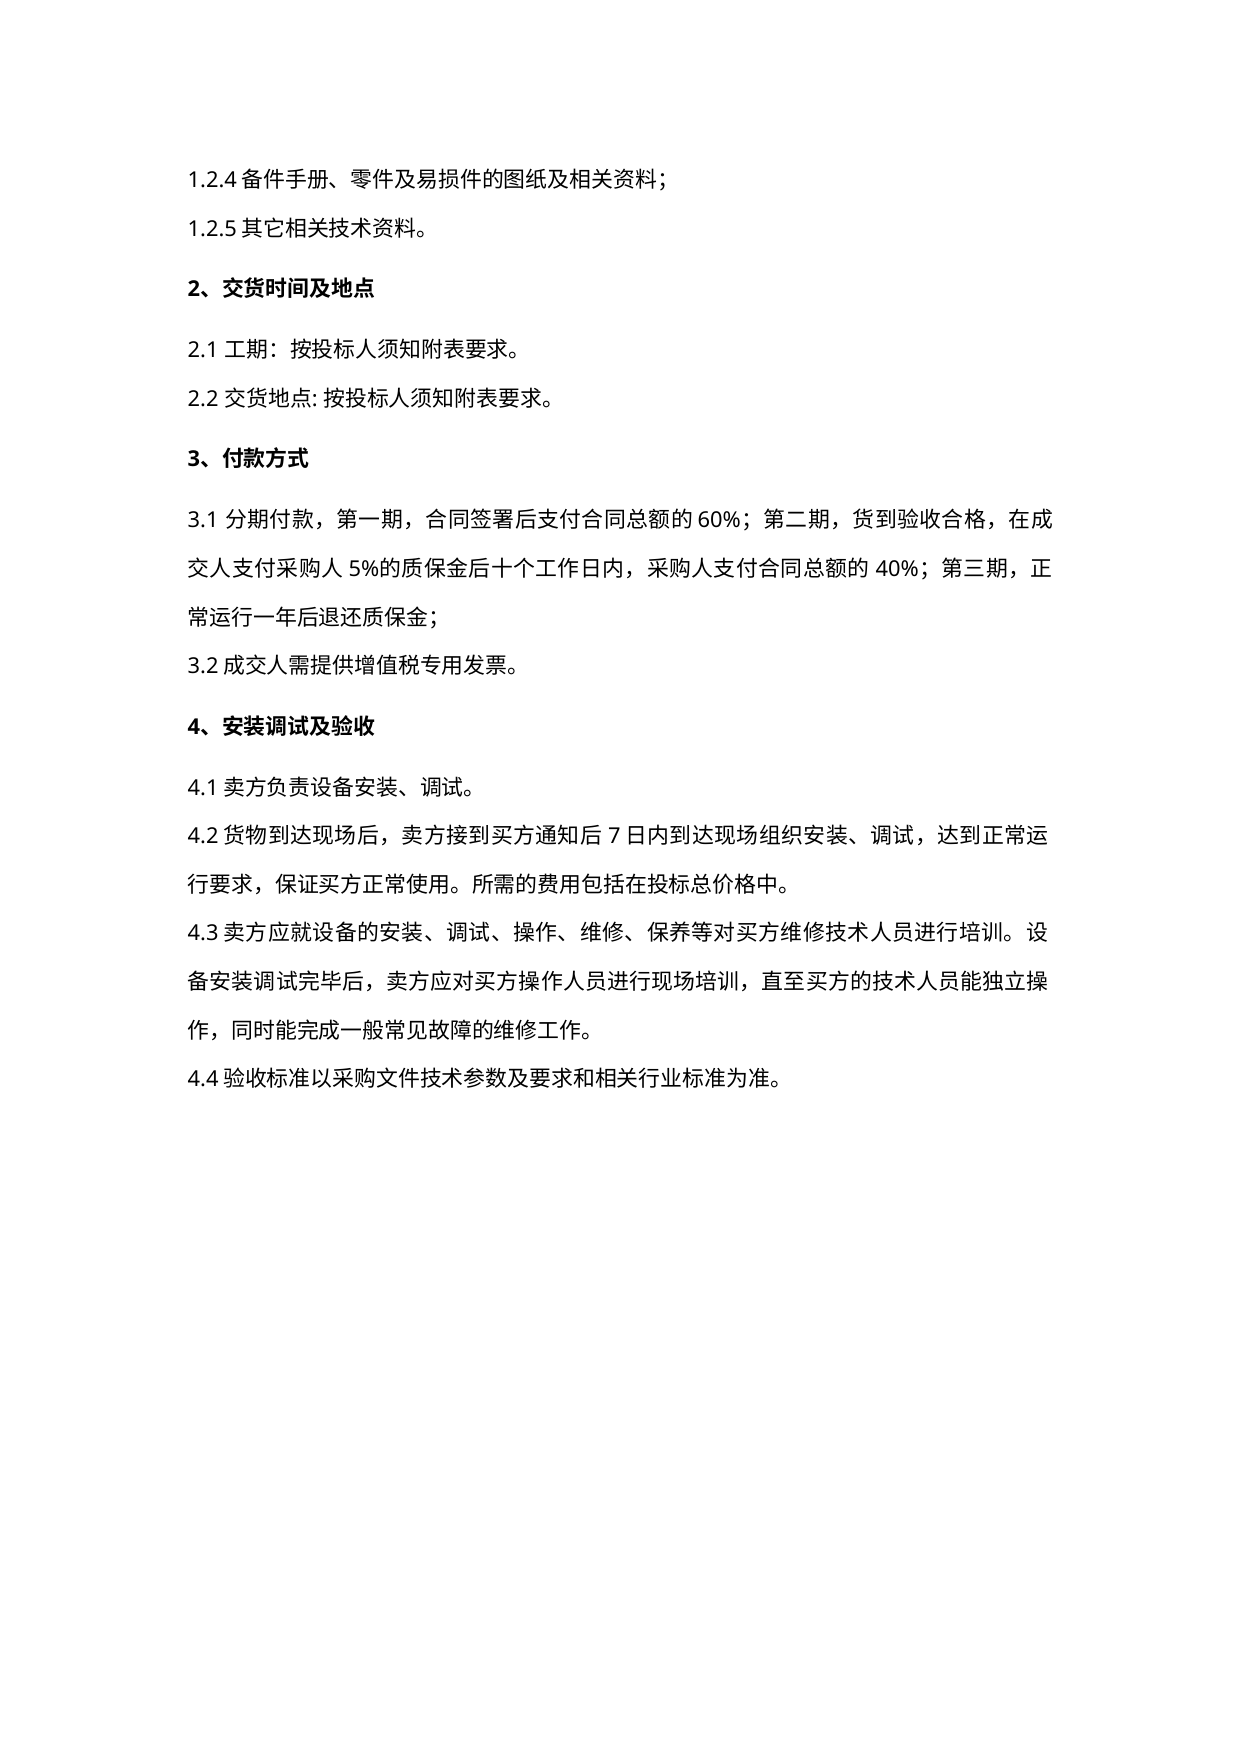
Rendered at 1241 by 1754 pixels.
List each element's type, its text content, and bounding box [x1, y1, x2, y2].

text 3.1 分期付款，第一期，合同签署后支付合同总额的60%；第二期，货到验收合格，在成交人支付采购人5%的质保金后十个工作日内，采购人支付合同总额的40%；第三期，正常运行一年后退还质保金； [187, 502, 1053, 632]
text 4.1卖方负责设备安装、调试。 [187, 769, 1050, 802]
text 3.2成交人需提供增值税专用发票。 [187, 648, 1053, 680]
text 4、安装调试及验收 [187, 709, 1053, 741]
text 2.1 工期：按投标人须知附表要求。 [187, 332, 1050, 364]
text 1.2.5其它相关技术资料。 [187, 210, 1050, 243]
text 2、交货时间及地点 [187, 271, 1053, 304]
text 4.3卖方应就设备的安装、调试、操作、维修、保养等对买方维修技术人员进行培训。设备安装调试完毕后，卖方应对买方操作人员进行现场培训，直至买方的技术人员能独立操作，同时能完成一般常见故障的维修工作。 [187, 915, 1050, 1045]
text 3、付款方式 [187, 441, 1053, 474]
text 4.4验收标准以采购文件技术参数及要求和相关行业标准为准。 [187, 1061, 1053, 1093]
text 2.2 交货地点: 按投标人须知附表要求。 [187, 380, 1050, 413]
text 1.2.4备件手册、零件及易损件的图纸及相关资料； [187, 162, 1050, 194]
text 4.2货物到达现场后，卖方接到买方通知后7日内到达现场组织安装、调试，达到正常运行要求，保证买方正常使用。所需的费用包括在投标总价格中。 [187, 818, 1050, 899]
